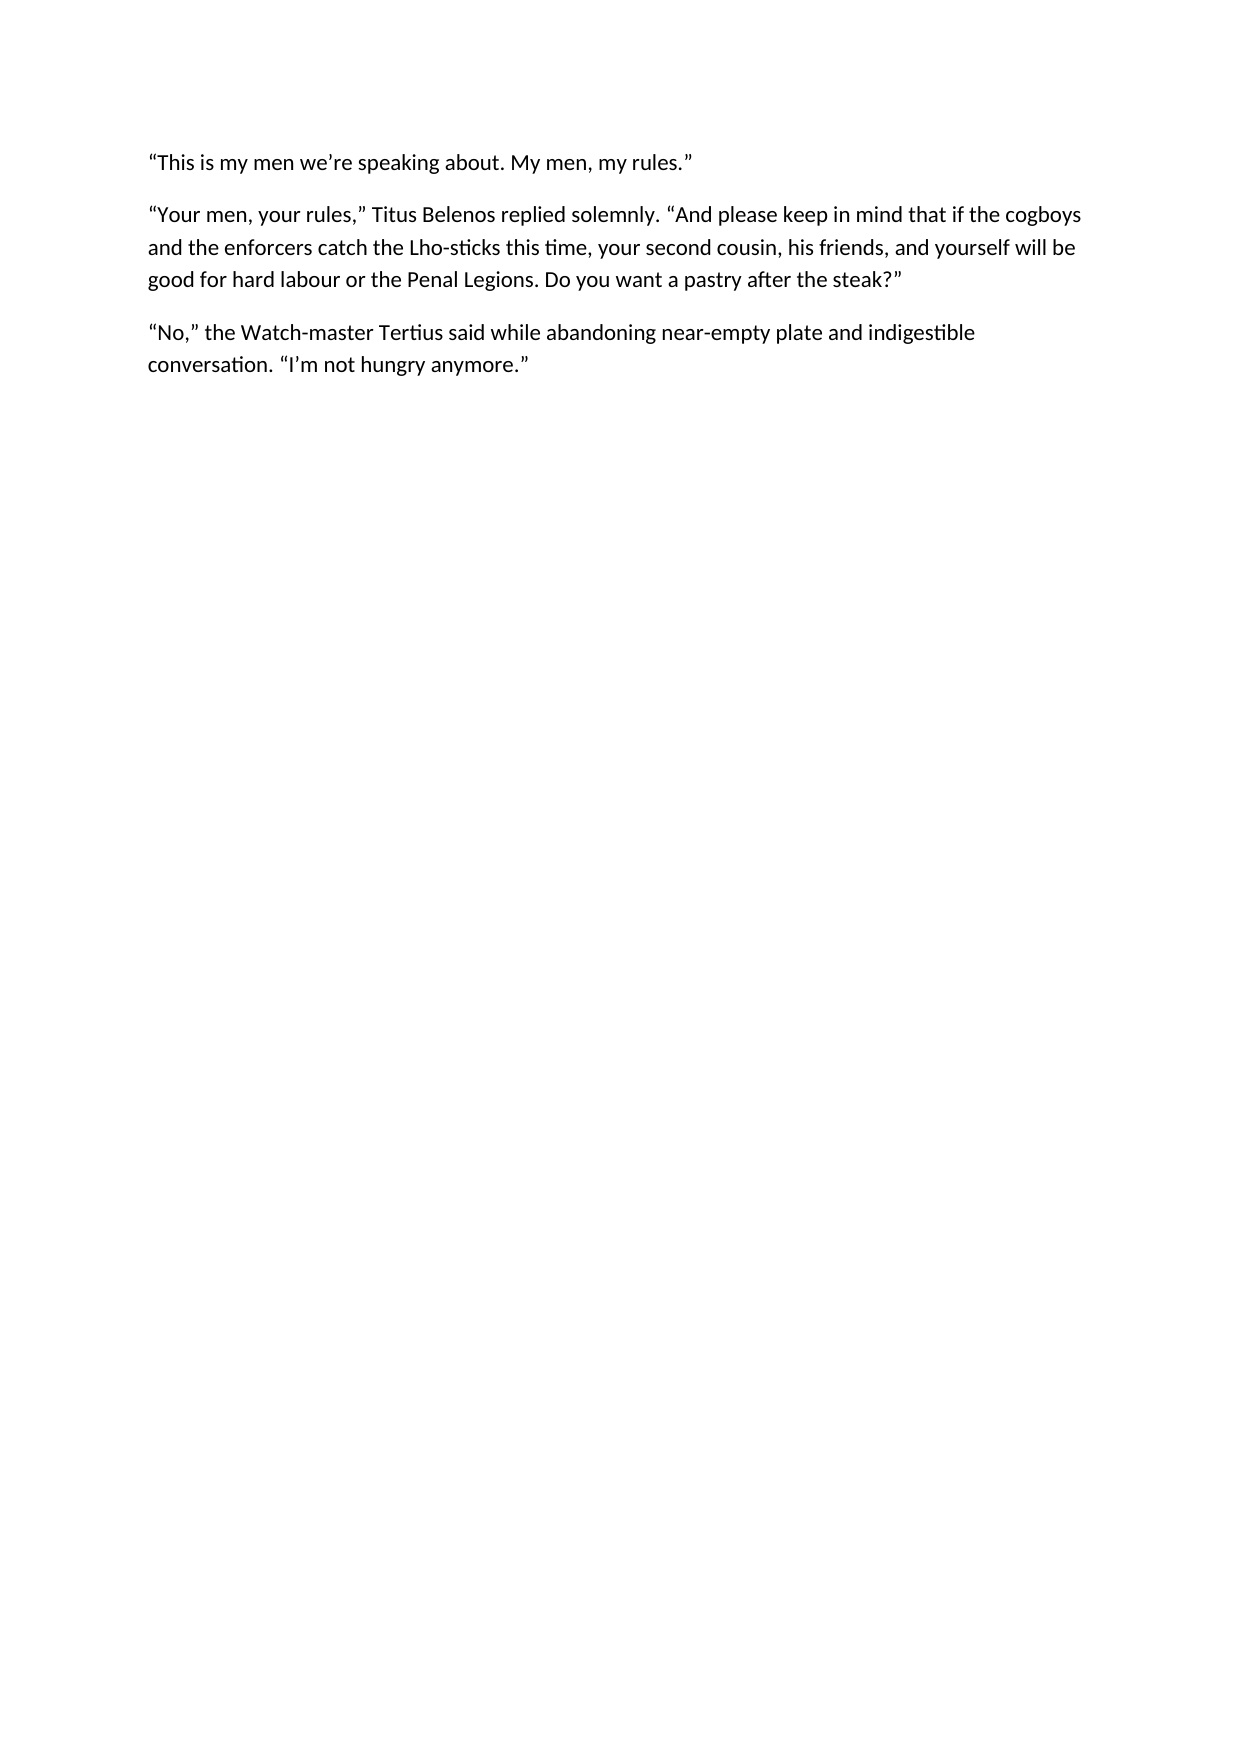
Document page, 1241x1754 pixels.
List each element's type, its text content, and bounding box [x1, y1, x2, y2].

text “No,” the Watch-master Tertius said while abandoning near-empty plate and indigestible conversation. “I’m not hungry anymore.” [148, 318, 1093, 378]
text “Your men, your rules,” Titus Belenos replied solemnly. “And please keep in mind that if the cogboys and the enforcers catch the Lho-sticks this time, your second cousin, his friends, and yourself will be good for hard labour or the Penal Legions. Do you want a pastry after the steak?” [148, 201, 1093, 293]
text “This is my men we’re speaking about. My men, my rules.” [148, 148, 1093, 176]
